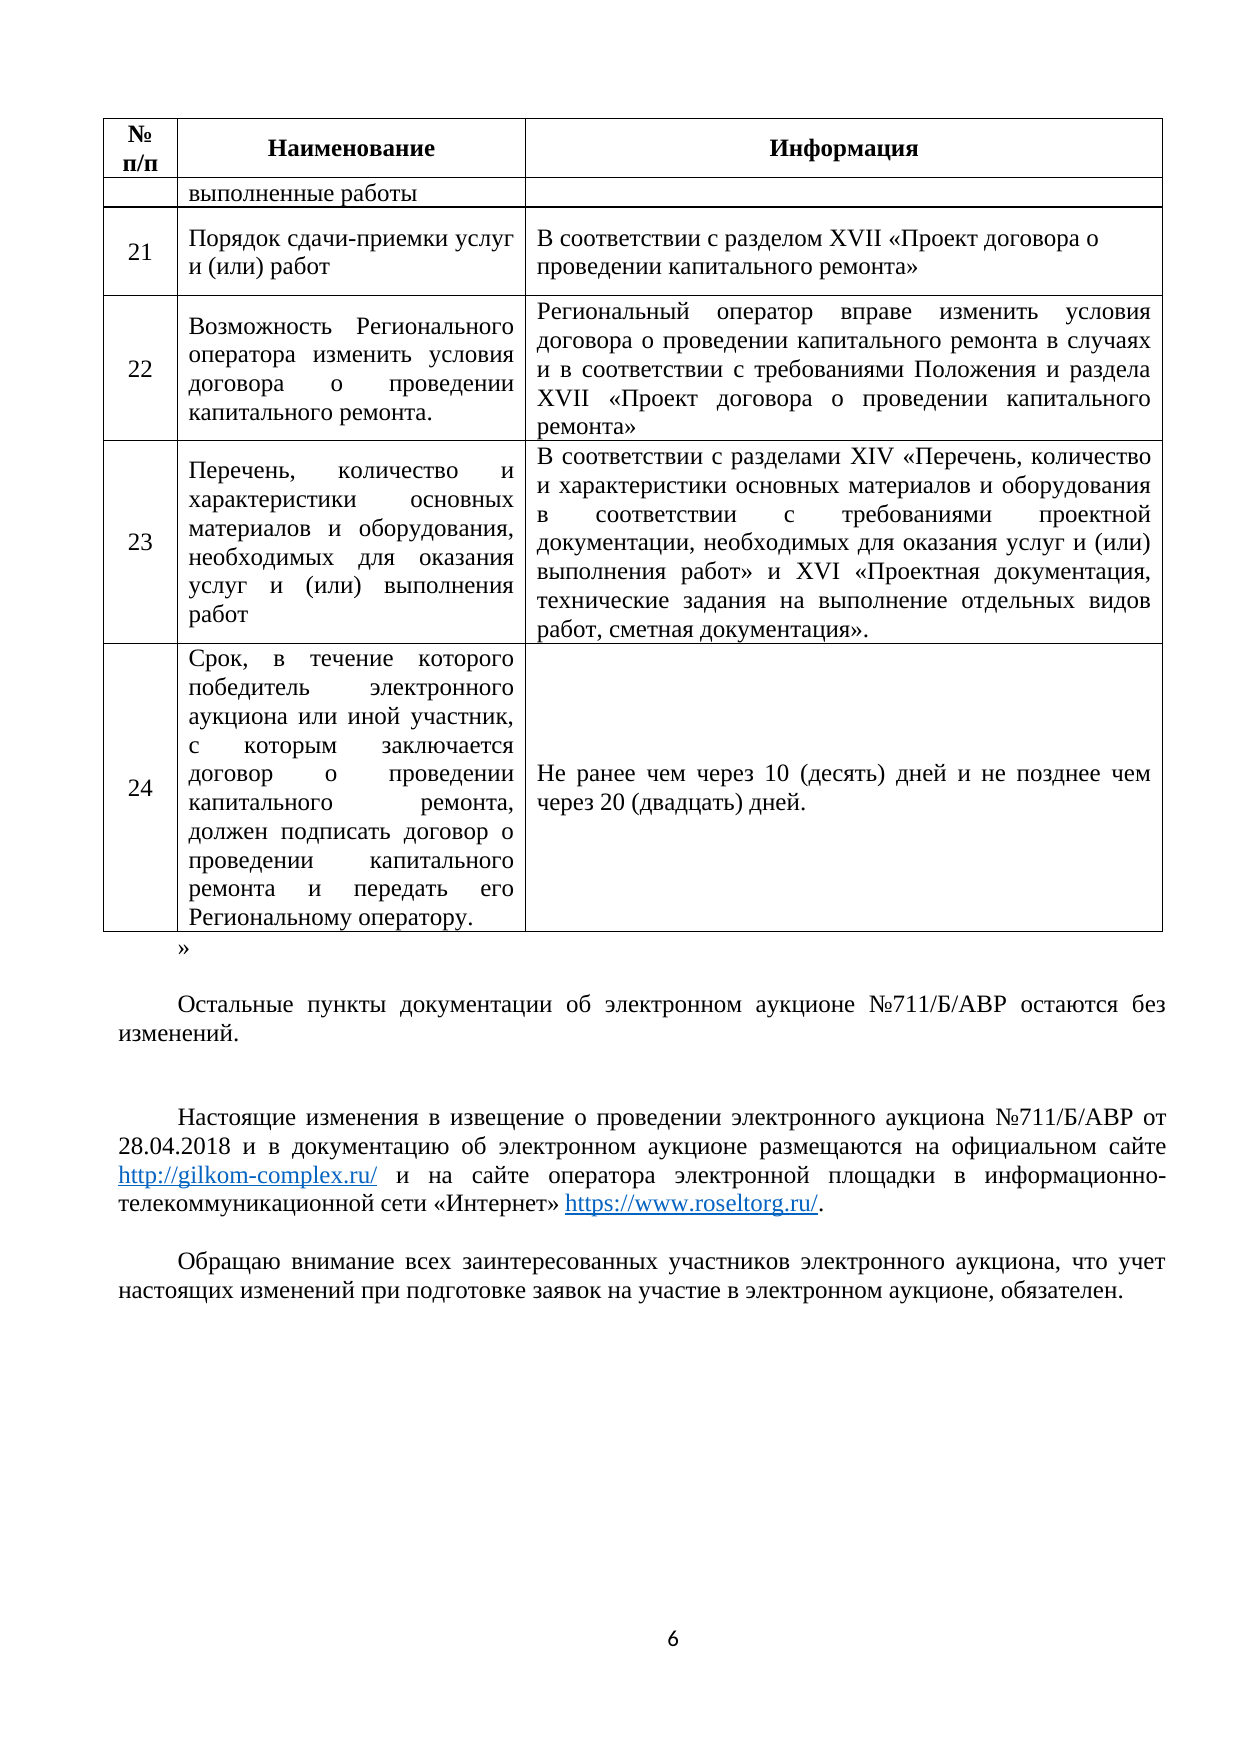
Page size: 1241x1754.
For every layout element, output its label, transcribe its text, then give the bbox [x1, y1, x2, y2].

table_cell Возможность Регионального оператора изменить условия договора о проведении капитального ремонта. [178, 296, 525, 440]
table_cell 21 [104, 208, 177, 295]
table_header Информация [526, 119, 1162, 177]
table_cell Перечень, количество и характеристики основных материалов и оборудования, необходимых для оказания услуг и (или) выполнения работ [178, 441, 525, 642]
text Обращаю внимание всех заинтересованных участников электронного аукциона, что учет настоящих изменений при подготовке заявок на участие в электронном аукционе, обязателен. [118, 1246, 1167, 1304]
table_cell В соответствии с разделом XVII «Проект договора о проведении капитального ремонта» [526, 208, 1162, 295]
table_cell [526, 178, 1162, 206]
list Остальные пункты документации об электронном аукционе №711/Б/АВР остаются без изменений. [118, 989, 1166, 1047]
list » [118, 932, 1166, 961]
table_cell Не ранее чем через 10 (десять) дней и не позднее чем через 20 (двадцать) дней. [526, 644, 1162, 931]
table_cell 20 [104, 178, 177, 206]
table_cell Порядок сдачи-приемки услуг и (или) работ [178, 208, 525, 295]
table_cell В соответствии с разделами XIV «Перечень, количество и характеристики основных материалов и оборудования в соответствии с требованиями проектной документации, необходимых для оказания услуг и (или) выполнения работ» и XVI «Проектная документация, технические задания на выполнение отдельных видов работ, сметная документация». [526, 441, 1162, 642]
text Настоящие изменения в извещение о проведении электронного аукциона №711/Б/АВР от 28.04.2018 и в документацию об электронном аукционе размещаются на официальном сайте http://gilkom-complex.ru/ и на сайте оператора электронной площадки в информационно-телекоммуникационной сети «Интернет» https://www.roseltorg.ru/. [118, 1102, 1167, 1217]
table_cell 24 [104, 644, 177, 931]
table_header № п/п [104, 119, 177, 177]
table_cell Региональный оператор вправе изменить условия договора о проведении капитального ремонта в случаях и в соответствии с требованиями Положения и раздела XVII «Проект договора о проведении капитального ремонта» [526, 296, 1162, 440]
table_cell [178, 178, 525, 206]
table_cell Срок, в течение которого победитель электронного аукциона или иной участник, с которым заключается договор о проведении капитального ремонта, должен подписать договор о проведении капитального ремонта и передать его Региональному оператору. [178, 644, 525, 931]
table_header Наименование [178, 119, 525, 177]
table_cell 23 [104, 441, 177, 642]
table_cell 22 [104, 296, 177, 440]
